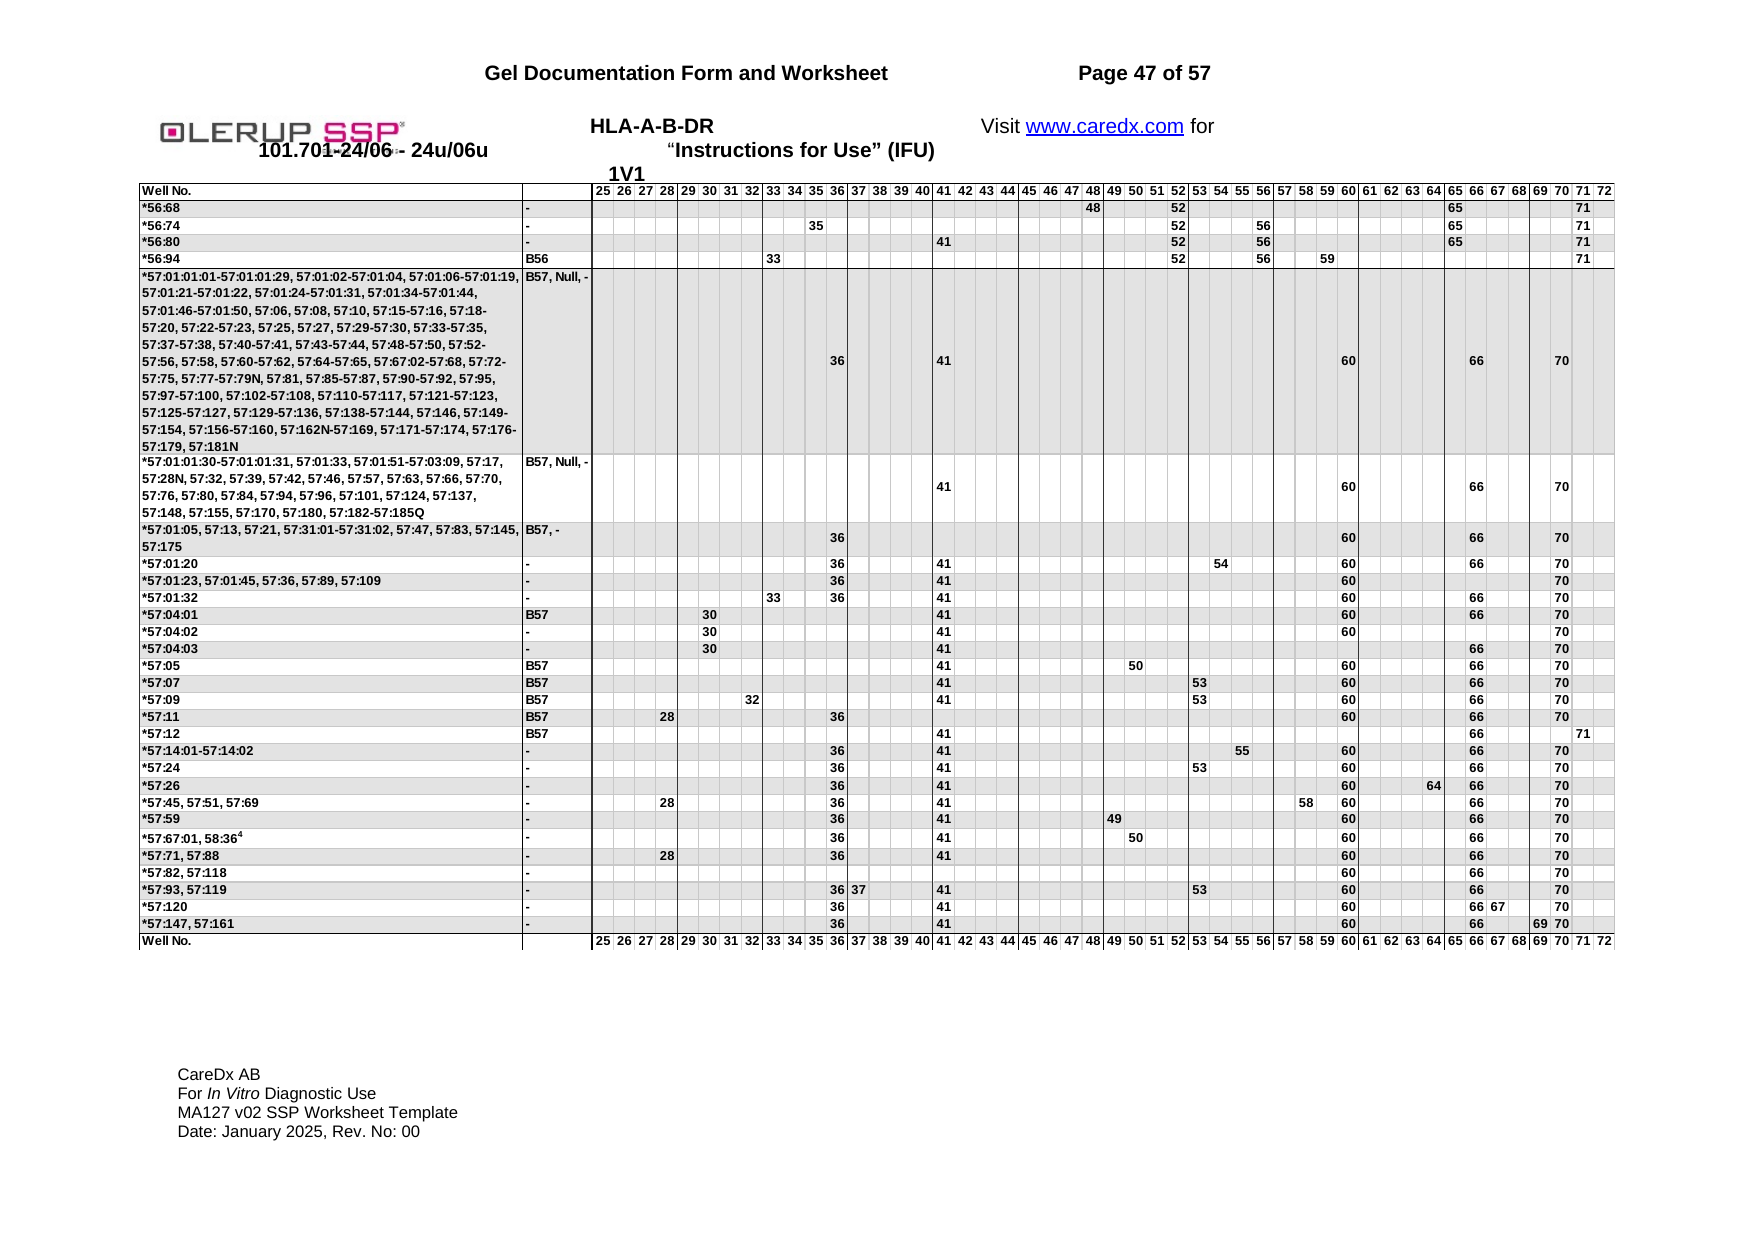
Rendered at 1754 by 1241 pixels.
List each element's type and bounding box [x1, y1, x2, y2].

picture [373, 145, 377, 155]
picture [314, 145, 318, 155]
picture [273, 145, 277, 155]
picture [129, 115, 435, 157]
